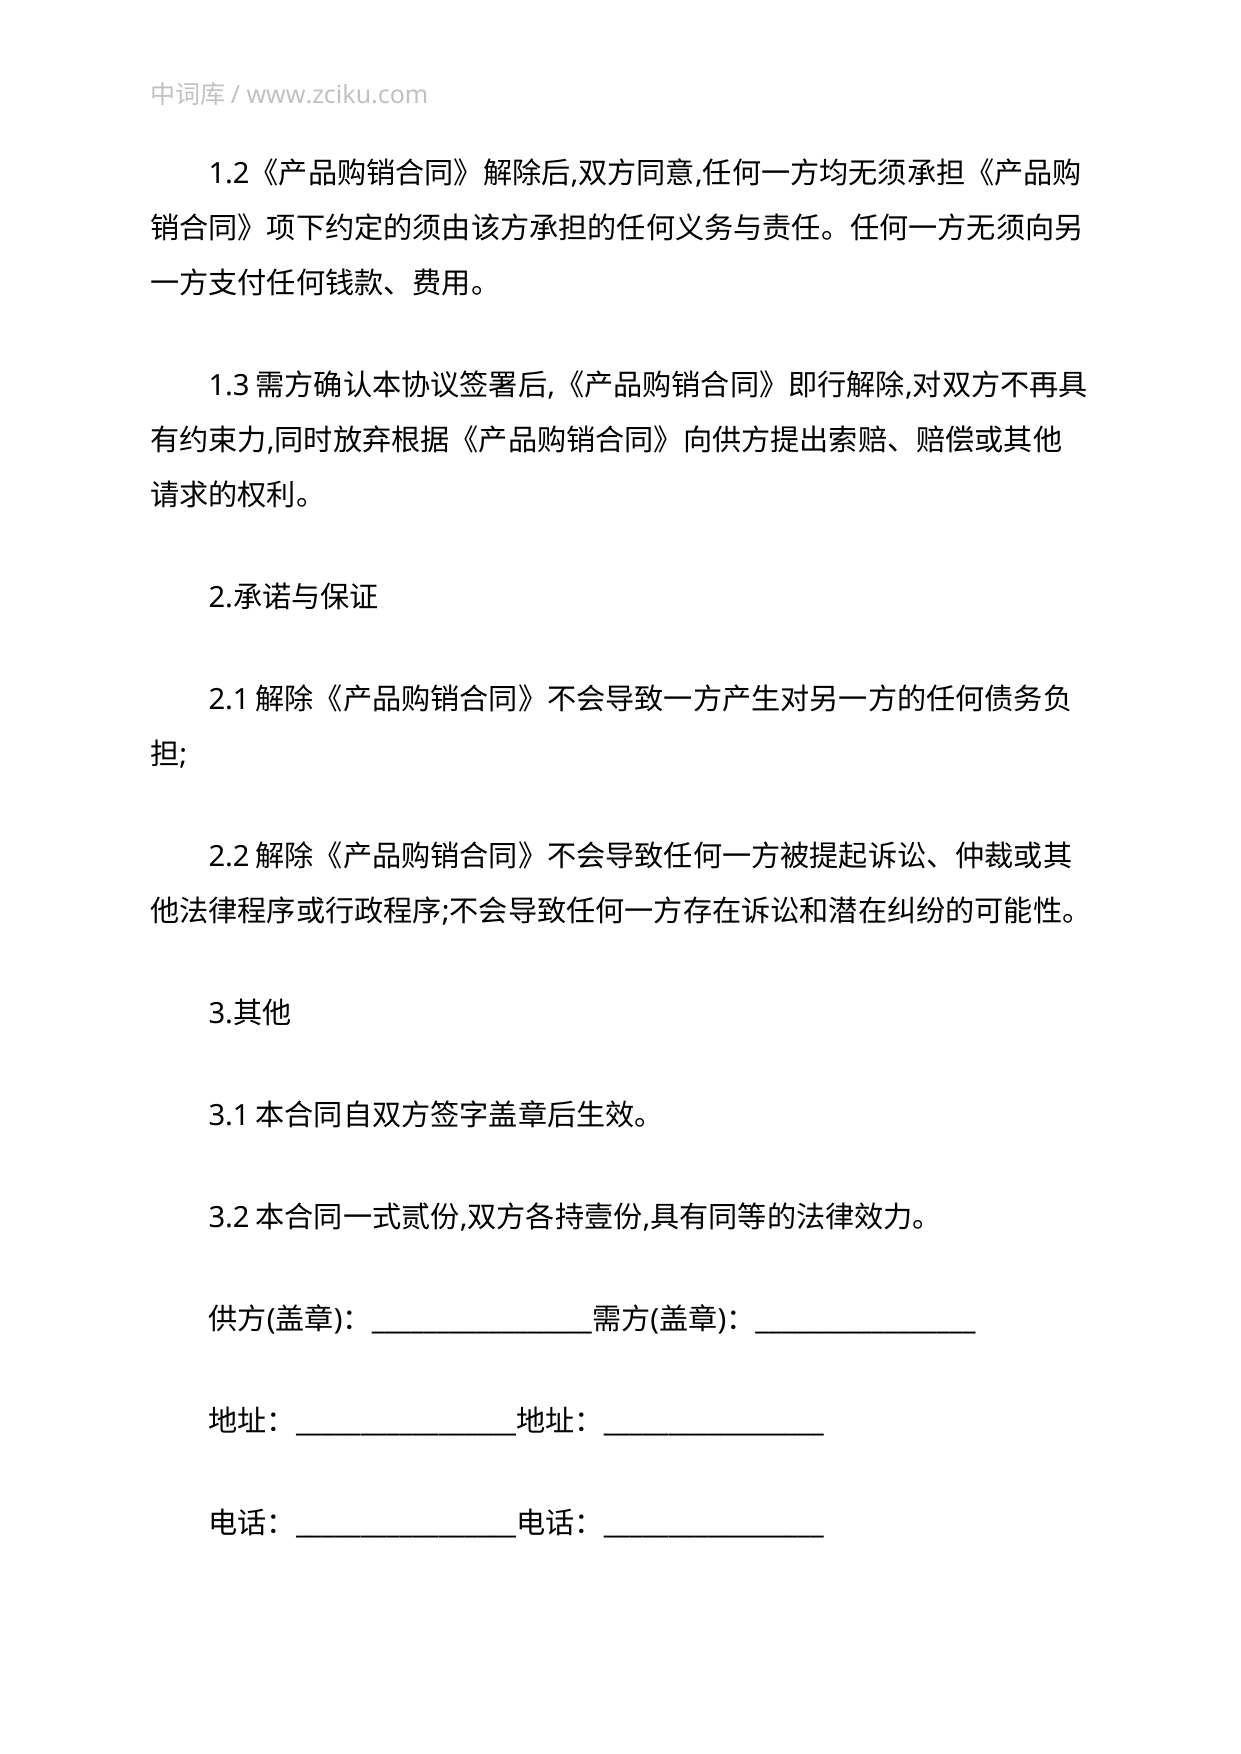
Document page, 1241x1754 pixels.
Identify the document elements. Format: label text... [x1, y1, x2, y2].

text 2.承诺与保证 [150, 573, 1090, 616]
text 3.1本合同自双方签字盖章后生效。 [150, 1091, 1090, 1134]
text 供方(盖章)：_________________需方(盖章)：_________________ [150, 1295, 1090, 1338]
text 3.2本合同一式贰份,双方各持壹份,具有同等的法律效力。 [150, 1193, 1090, 1236]
text 1.3需方确认本协议签署后,《产品购销合同》即行解除,对双方不再具有约束力,同时放弃根据《产品购销合同》向供方提出索赔、赔偿或其他请求的权利。 [150, 362, 1090, 514]
text 3.其他 [150, 989, 1090, 1032]
text 1.2《产品购销合同》解除后,双方同意,任何一方均无须承担《产品购销合同》项下约定的须由该方承担的任何义务与责任。任何一方无须向另一方支付任何钱款、费用。 [150, 150, 1090, 302]
text 2.2解除《产品购销合同》不会导致任何一方被提起诉讼、仲裁或其他法律程序或行政程序;不会导致任何一方存在诉讼和潜在纠纷的可能性。 [150, 832, 1090, 930]
text 电话：_________________电话：_________________ [150, 1499, 1090, 1542]
text 2.1解除《产品购销合同》不会导致一方产生对另一方的任何债务负担; [150, 675, 1090, 773]
text 地址：_________________地址：_________________ [150, 1397, 1090, 1440]
